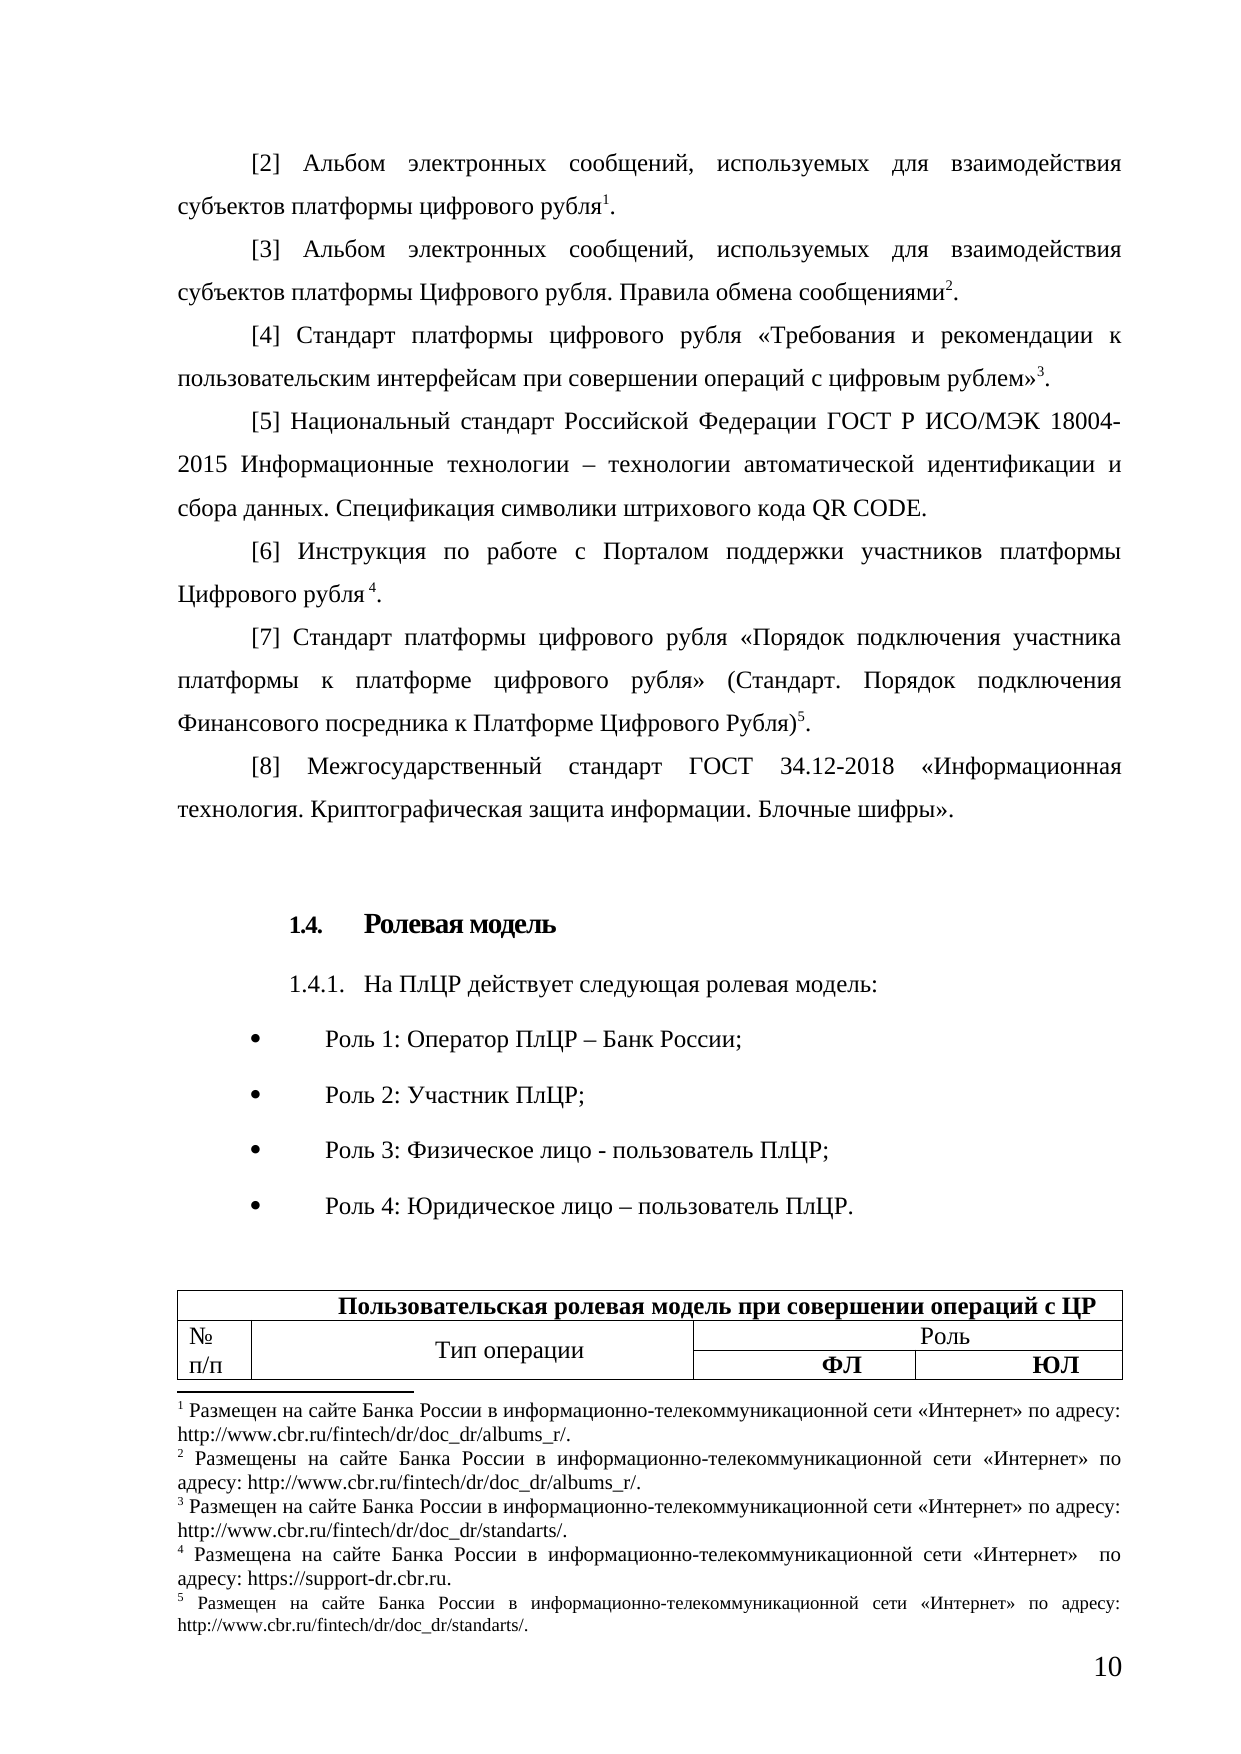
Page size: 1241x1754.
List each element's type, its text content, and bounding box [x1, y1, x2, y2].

table_cell № п/п [178, 1321, 251, 1379]
list Роль 4: Юридическое лицо – пользователь ПлЦР. [177, 1191, 1122, 1220]
list [5] Национальный стандарт Российской Федерации ГОСТ Р ИСО/МЭК 18004-2015 Информационные технологии – технологии автоматической идентификации и сбора данных. Спецификация символики штрихового кода QR CODE. [177, 406, 1122, 521]
list Роль 3: Физическое лицо - пользователь ПлЦР; [177, 1136, 1122, 1164]
table_cell Роль [694, 1321, 1122, 1349]
table_header Пользовательская ролевая модель при совершении операций с ЦР [178, 1291, 1122, 1320]
text [8] Межгосударственный стандарт ГОСТ 34.12-2018 «Информационная технология. Криптографическая защита информации. Блочные шифры». [177, 751, 1122, 823]
text [7] Стандарт платформы цифрового рубля «Порядок подключения участника платформы к платформе цифрового рубля» (Стандарт. Порядок подключения Финансового посредника к Платформе Цифрового Рубля). [177, 622, 1122, 737]
title Ролевая модель [288, 906, 1122, 939]
table_cell ЮЛ [916, 1351, 1122, 1379]
list Роль 2: Участник ПлЦР; [177, 1080, 1122, 1109]
list Роль 1: Оператор ПлЦР – Банк России; [177, 1024, 1122, 1053]
table_cell Тип операции [252, 1321, 693, 1379]
list [4] Стандарт платформы цифрового рубля «Требования и рекомендации к пользовательским интерфейсам при совершении операций с цифровым рублем». [177, 320, 1122, 392]
list [2] Альбом электронных сообщений, используемых для взаимодействия субъектов платформы цифрового рубля. [177, 148, 1122, 219]
list На ПлЦР действует следующая ролевая модель: [288, 969, 1122, 997]
list [6] Инструкция по работе с Порталом поддержки участников платформы Цифрового рубля . [177, 536, 1122, 608]
list [3] Альбом электронных сообщений, используемых для взаимодействия субъектов платформы Цифрового рубля. Правила обмена сообщениями. [177, 234, 1122, 306]
table_cell ФЛ [694, 1351, 915, 1379]
